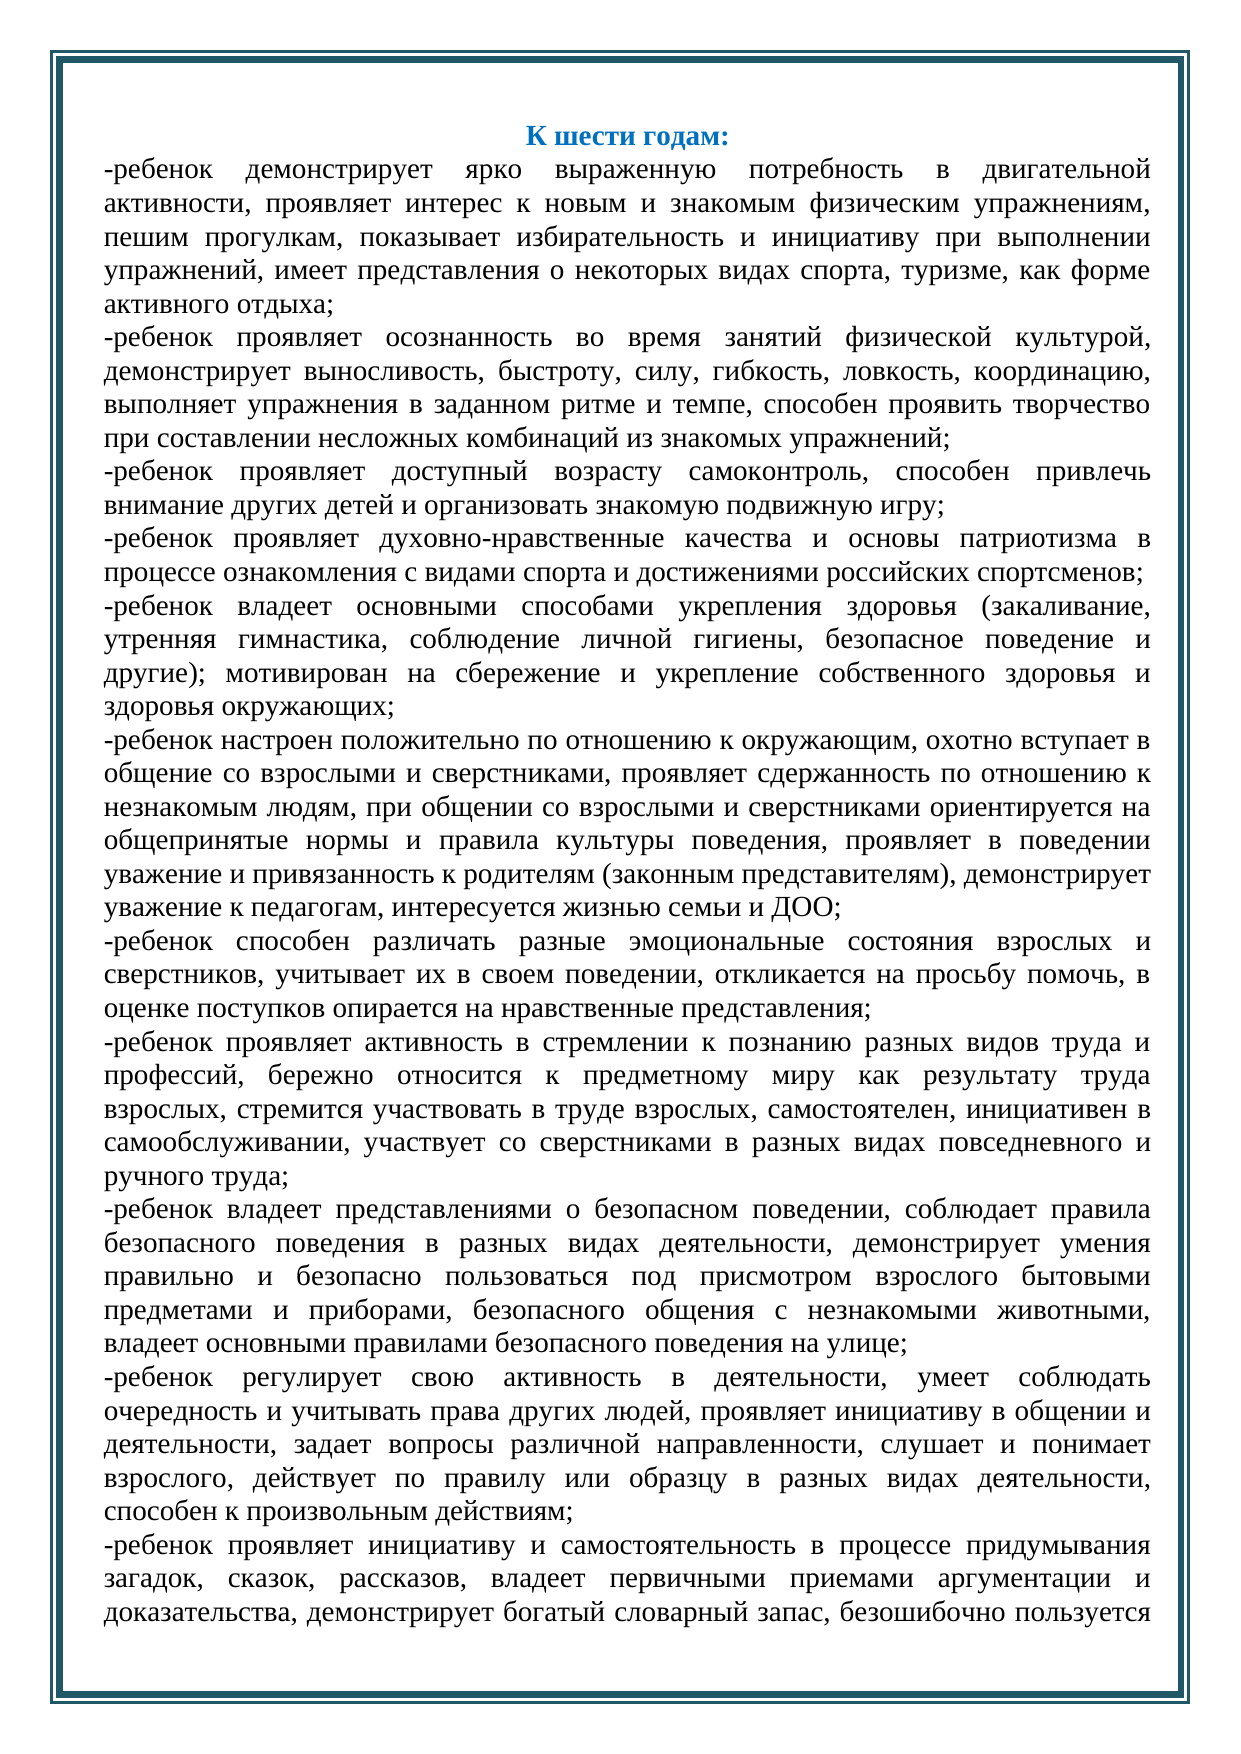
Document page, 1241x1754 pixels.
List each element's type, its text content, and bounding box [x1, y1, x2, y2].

text -ребенок демонстрирует ярко выраженную потребность в двигательной активности, проявляет интерес к новым и знакомым физическим упражнениям, пешим прогулкам, показывает избирательность и инициативу при выполнении упражнений, имеет представления о некоторых видах спорта, туризме, как форме активного отдыха; [103, 152, 1152, 319]
text -ребенок способен различать разные эмоциональные состояния взрослых и сверстников, учитывает их в своем поведении, откликается на просьбу помочь, в оценке поступков опирается на нравственные представления; [103, 923, 1152, 1024]
text -ребенок проявляет духовно-нравственные качества и основы патриотизма в процессе ознакомления с видами спорта и достижениями российских спортсменов; [103, 521, 1152, 588]
text К шести годам: [103, 118, 1152, 152]
text -ребенок владеет основными способами укрепления здоровья (закаливание, утренняя гимнастика, соблюдение личной гигиены, безопасное поведение и другие); мотивирован на сбережение и укрепление собственного здоровья и здоровья окружающих; [103, 588, 1152, 722]
text -ребенок регулирует свою активность в деятельности, умеет соблюдать очередность и учитывать права других людей, проявляет инициативу в общении и деятельности, задает вопросы различной направленности, слушает и понимает взрослого, действует по правилу или образцу в разных видах деятельности, способен к произвольным действиям; [103, 1359, 1152, 1527]
text -ребенок настроен положительно по отношению к окружающим, охотно вступает в общение со взрослыми и сверстниками, проявляет сдержанность по отношению к незнакомым людям, при общении со взрослыми и сверстниками ориентируется на общепринятые нормы и правила культуры поведения, проявляет в поведении уважение и привязанность к родителям (законным представителям), демонстрирует уважение к педагогам, интересуется жизнью семьи и ДОО; [103, 722, 1152, 923]
text -ребенок проявляет активность в стремлении к познанию разных видов труда и профессий, бережно относится к предметному миру как результату труда взрослых, стремится участвовать в труде взрослых, самостоятелен, инициативен в самообслуживании, участвует со сверстниками в разных видах повседневного и ручного труда; [103, 1024, 1152, 1191]
text -ребенок проявляет осознанность во время занятий физической культурой, демонстрирует выносливость, быстроту, силу, гибкость, ловкость, координацию, выполняет упражнения в заданном ритме и темпе, способен проявить творчество при составлении несложных комбинаций из знакомых упражнений; [103, 319, 1152, 453]
text -ребенок владеет представлениями о безопасном поведении, соблюдает правила безопасного поведения в разных видах деятельности, демонстрирует умения правильно и безопасно пользоваться под присмотром взрослого бытовыми предметами и приборами, безопасного общения с незнакомыми животными, владеет основными правилами безопасного поведения на улице; [103, 1191, 1152, 1359]
text -ребенок проявляет доступный возрасту самоконтроль, способен привлечь внимание других детей и организовать знакомую подвижную игру; [103, 453, 1152, 521]
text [103, 1527, 1152, 1627]
